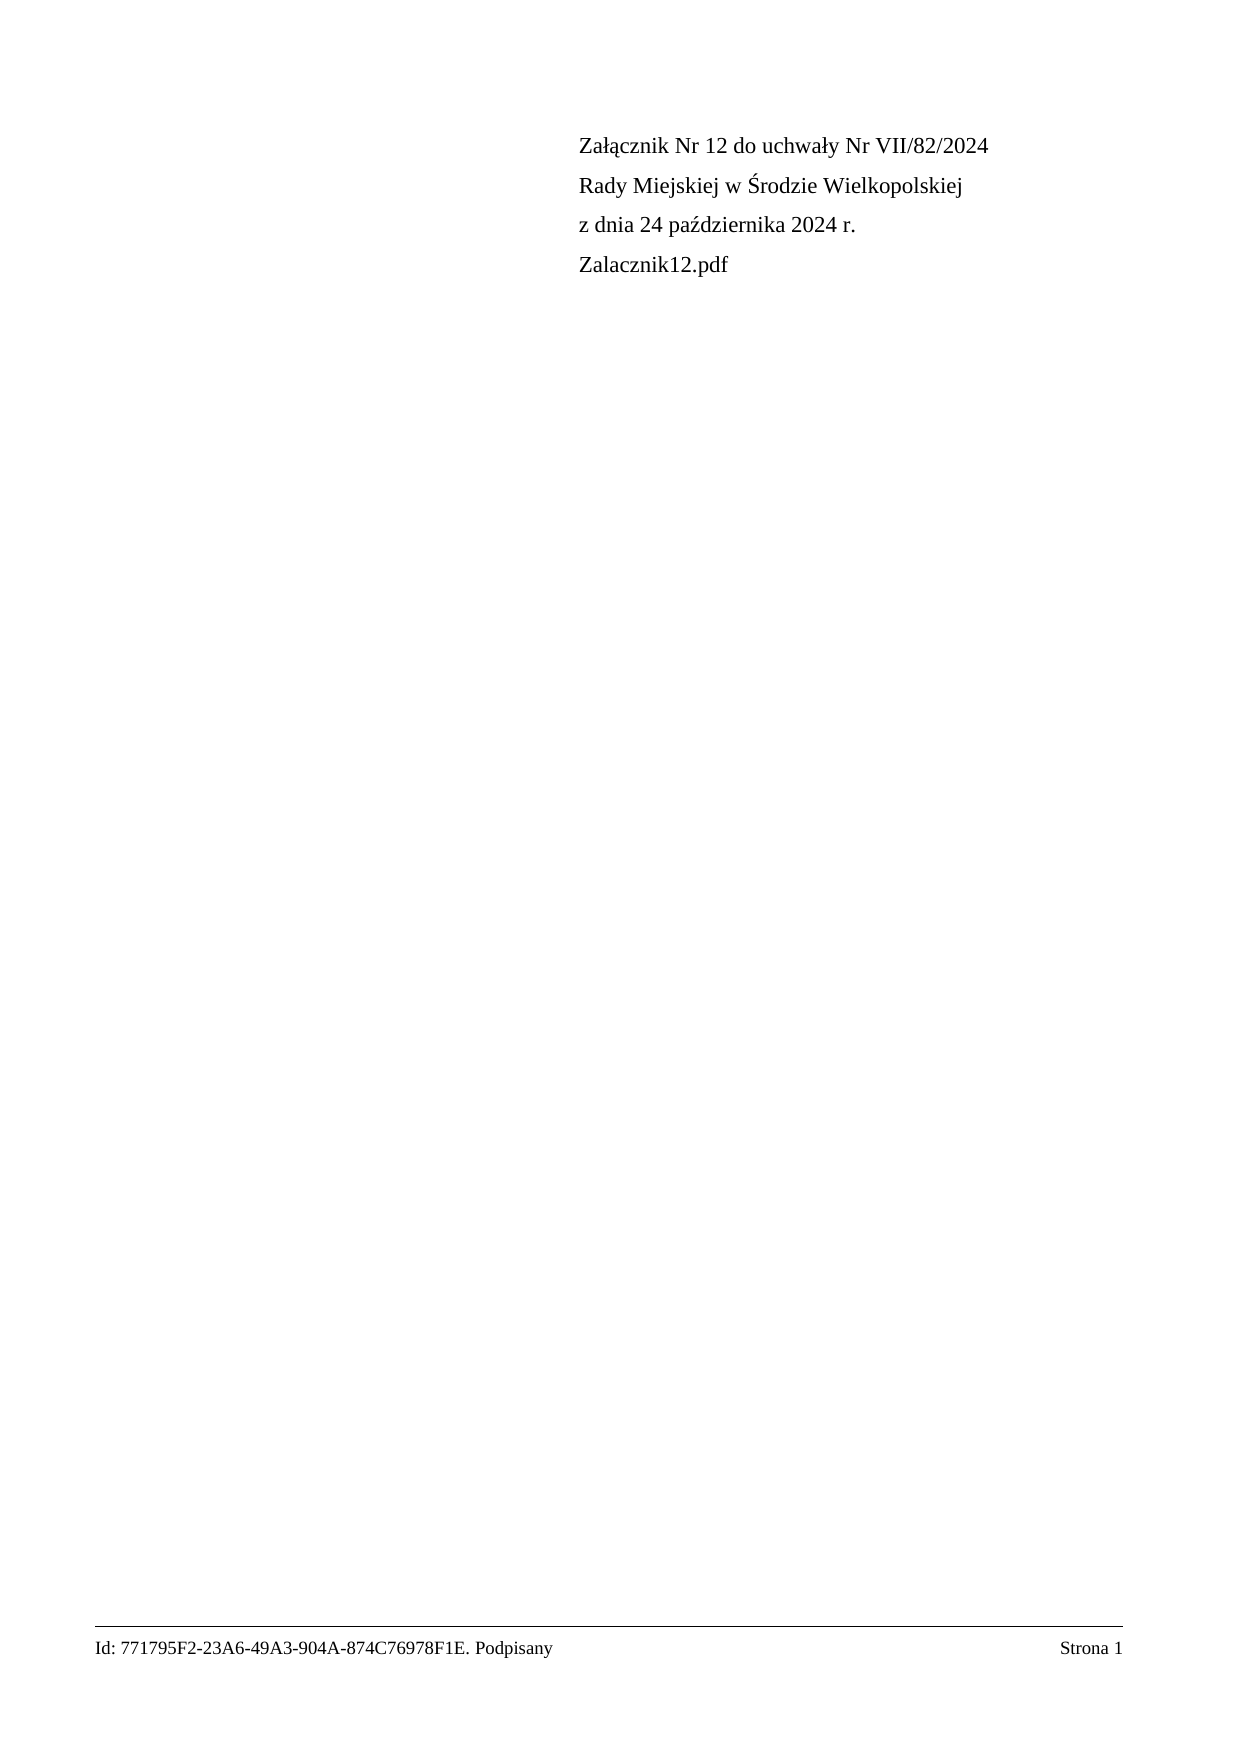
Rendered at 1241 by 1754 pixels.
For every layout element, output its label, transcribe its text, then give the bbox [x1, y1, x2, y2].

text Załącznik Nr 12 do uchwały Nr VII/82/2024 Rady Miejskiej w Środzie Wielkopolskiej z dnia 24 października 2024 r. Zalacznik12.pdf [579, 132, 1134, 277]
